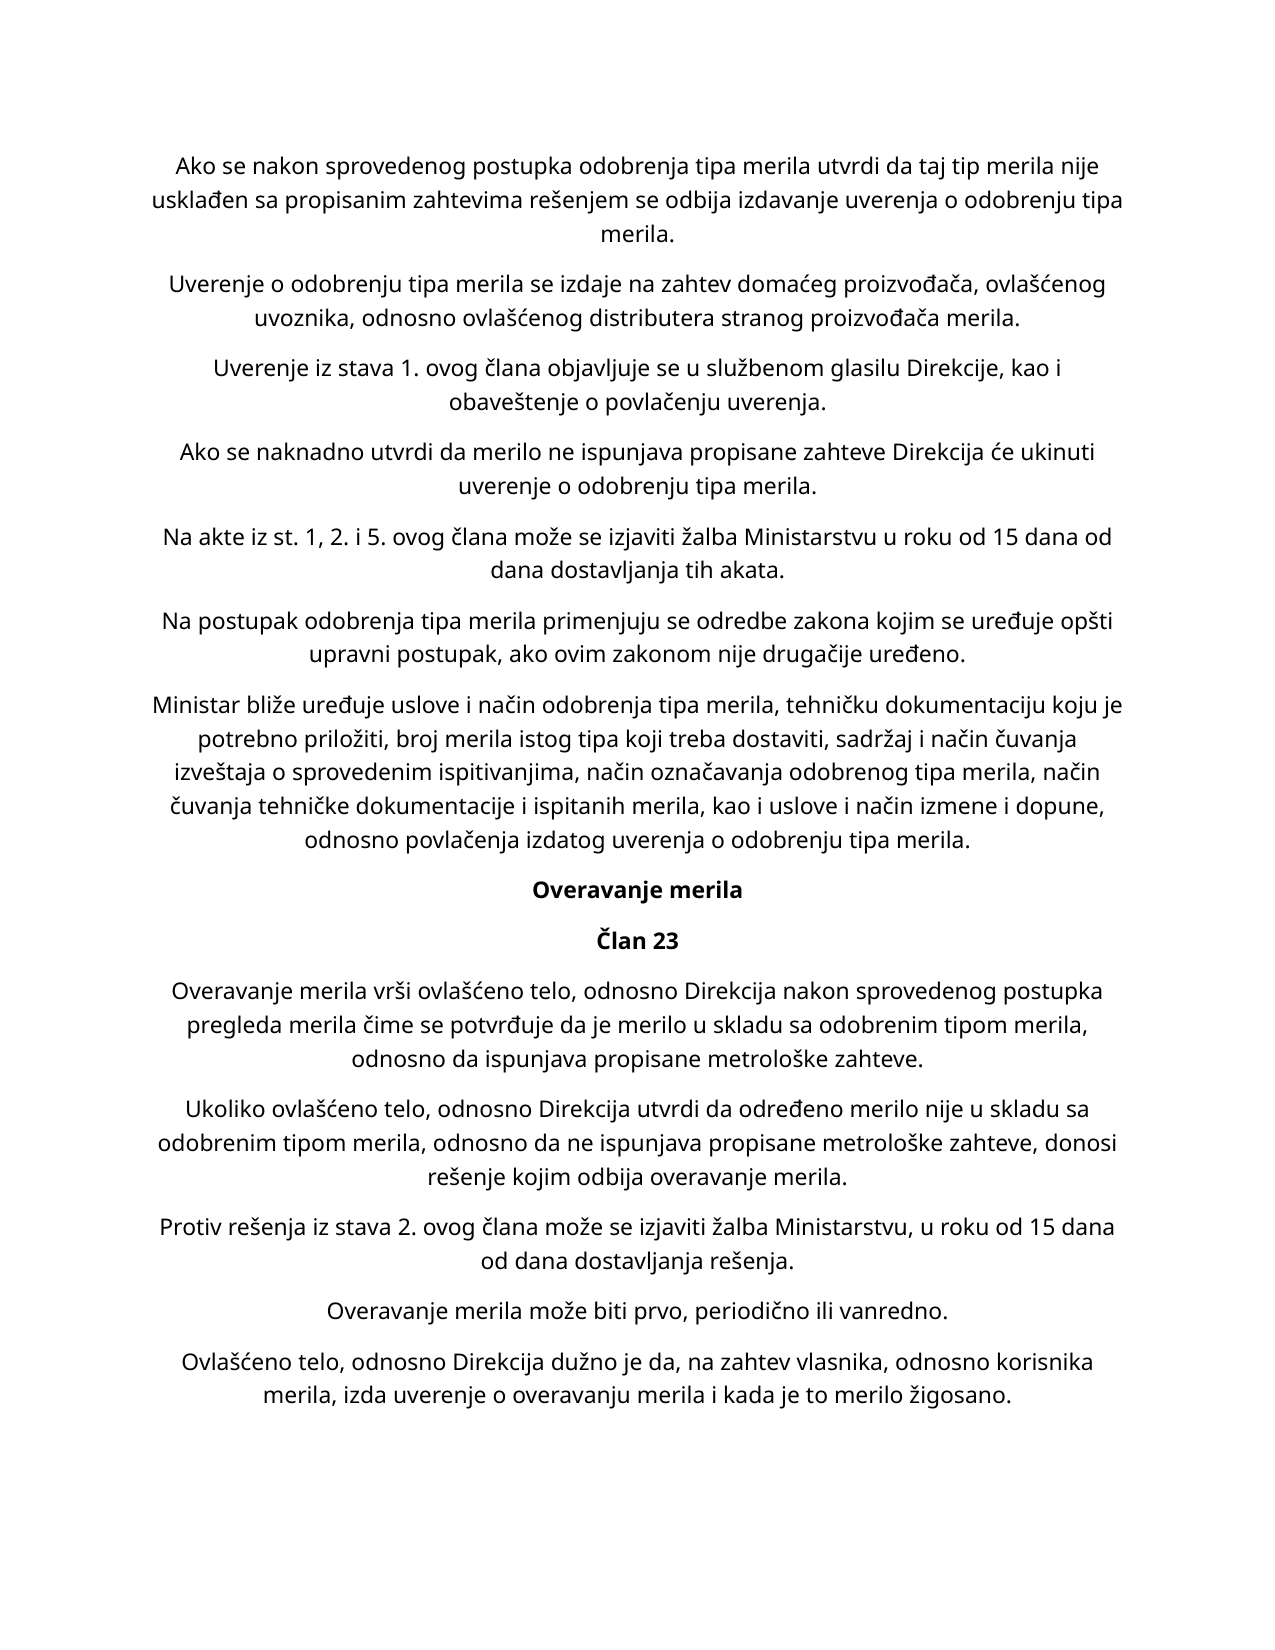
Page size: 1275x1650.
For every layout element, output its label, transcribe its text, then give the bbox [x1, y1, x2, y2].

text Ako se naknadno utvrdi da merilo ne ispunjava propisane zahteve Direkcija će ukinuti uverenje o odobrenju tipa merila. [150, 436, 1125, 501]
text Na akte iz st. 1, 2. i 5. ovog člana može se izjaviti žalba Ministarstvu u roku od 15 dana od dana dostavljanja tih akata. [150, 520, 1125, 585]
text Član 23 [150, 924, 1125, 956]
text Uverenje iz stava 1. ovog člana objavljuje se u službenom glasilu Direkcije, kao i obaveštenje o povlačenju uverenja. [150, 352, 1125, 417]
text Overavanje merila vrši ovlašćeno telo, odnosno Direkcija nakon sprovedenog postupka pregleda merila čime se potvrđuje da je merilo u skladu sa odobrenim tipom merila, odnosno da ispunjava propisane metrološke zahteve. [150, 975, 1125, 1074]
text Overavanje merila [150, 874, 1125, 905]
text Ovlašćeno telo, odnosno Direkcija dužno je da, na zahtev vlasnika, odnosno korisnika merila, izda uverenje o overavanju merila i kada je to merilo žigosano. [150, 1345, 1125, 1410]
text Ako se nakon sprovedenog postupka odobrenja tipa merila utvrdi da taj tip merila nije usklađen sa propisanim zahtevima rešenjem se odbija izdavanje uverenja o odobrenju tipa merila. [150, 150, 1125, 249]
text Ukoliko ovlašćeno telo, odnosno Direkcija utvrdi da određeno merilo nije u skladu sa odobrenim tipom merila, odnosno da ne ispunjava propisane metrološke zahteve, donosi rešenje kojim odbija overavanje merila. [150, 1093, 1125, 1192]
text Overavanje merila može biti prvo, periodično ili vanredno. [150, 1295, 1125, 1326]
text Ministar bliže uređuje uslove i način odobrenja tipa merila, tehničku dokumentaciju koju je potrebno priložiti, broj merila istog tipa koji treba dostaviti, sadržaj i način čuvanja izveštaja o sprovedenim ispitivanjima, način označavanja odobrenog tipa merila, način čuvanja tehničke dokumentacije i ispitanih merila, kao i uslove i način izmene i dopune, odnosno povlačenja izdatog uverenja o odobrenju tipa merila. [150, 689, 1125, 855]
text Uverenje o odobrenju tipa merila se izdaje na zahtev domaćeg proizvođača, ovlašćenog uvoznika, odnosno ovlašćenog distributera stranog proizvođača merila. [150, 268, 1125, 333]
text Na postupak odobrenja tipa merila primenjuju se odredbe zakona kojim se uređuje opšti upravni postupak, ako ovim zakonom nije drugačije uređeno. [150, 604, 1125, 669]
text Protiv rešenja iz stava 2. ovog člana može se izjaviti žalba Ministarstvu, u roku od 15 dana od dana dostavljanja rešenja. [150, 1211, 1125, 1276]
